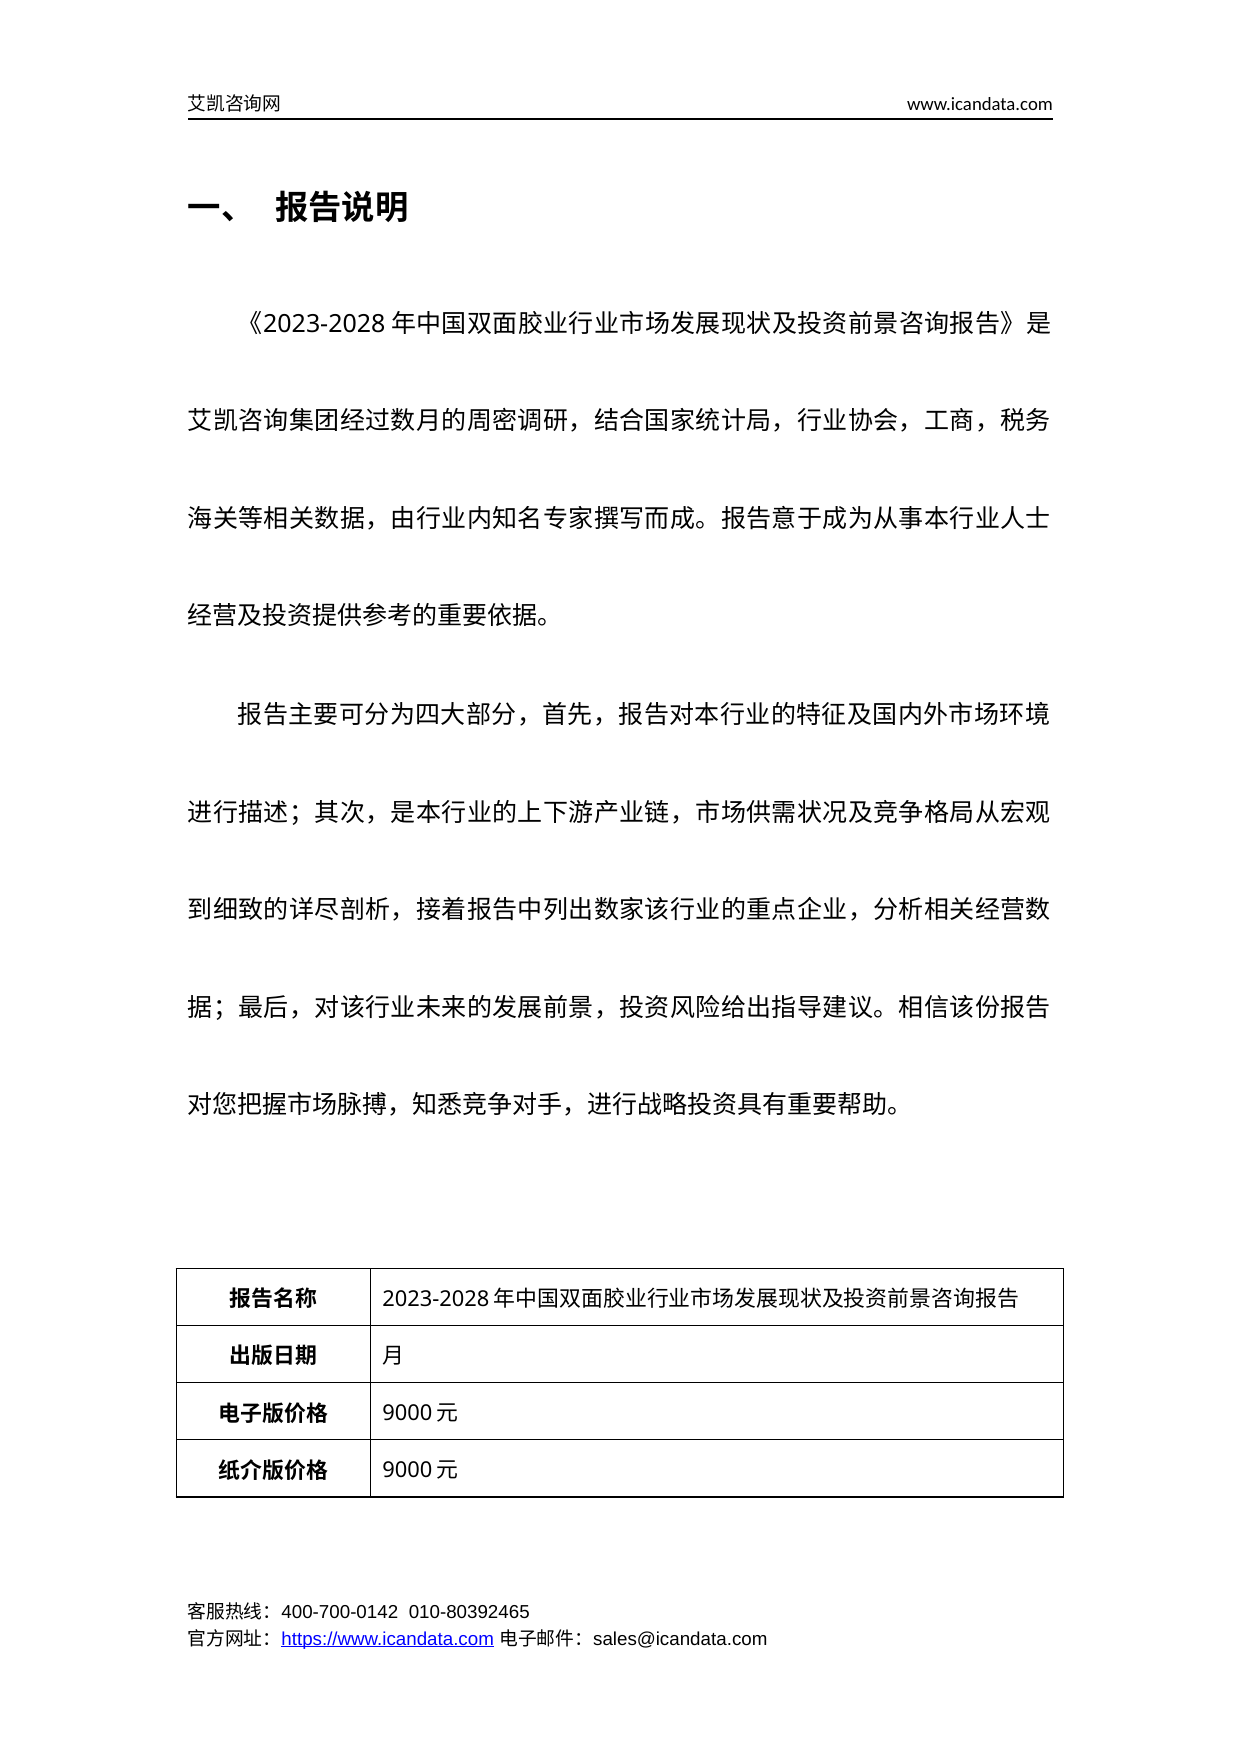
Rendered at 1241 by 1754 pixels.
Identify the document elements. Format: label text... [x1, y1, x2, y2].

table_header 2023-2028年中国双面胶业行业市场发展现状及投资前景咨询报告 [371, 1269, 1063, 1325]
table_cell 9000元 [371, 1383, 1063, 1439]
table_cell 月 [371, 1326, 1063, 1382]
table_cell 出版日期 [177, 1326, 370, 1382]
table_cell 9000元 [371, 1440, 1063, 1496]
text 《2023-2028年中国双面胶业行业市场发展现状及投资前景咨询报告》是艾凯咨询集团经过数月的周密调研，结合国家统计局，行业协会，工商，税务海关等相关数据，由行业内知名专家撰写而成。报告意于成为从事本行业人士经营及投资提供参考的重要依据。 [187, 289, 1053, 646]
text 报告主要可分为四大部分，首先，报告对本行业的特征及国内外市场环境进行描述；其次，是本行业的上下游产业链，市场供需状况及竞争格局从宏观到细致的详尽剖析，接着报告中列出数家该行业的重点企业，分析相关经营数据；最后，对该行业未来的发展前景，投资风险给出指导建议。相信该份报告对您把握市场脉搏，知悉竞争对手，进行战略投资具有重要帮助。 [187, 681, 1053, 1136]
table_header 报告名称 [177, 1269, 370, 1325]
subtitle 报告说明 [187, 172, 1053, 237]
table_cell 纸介版价格 [177, 1440, 370, 1496]
table_cell 电子版价格 [177, 1383, 370, 1439]
